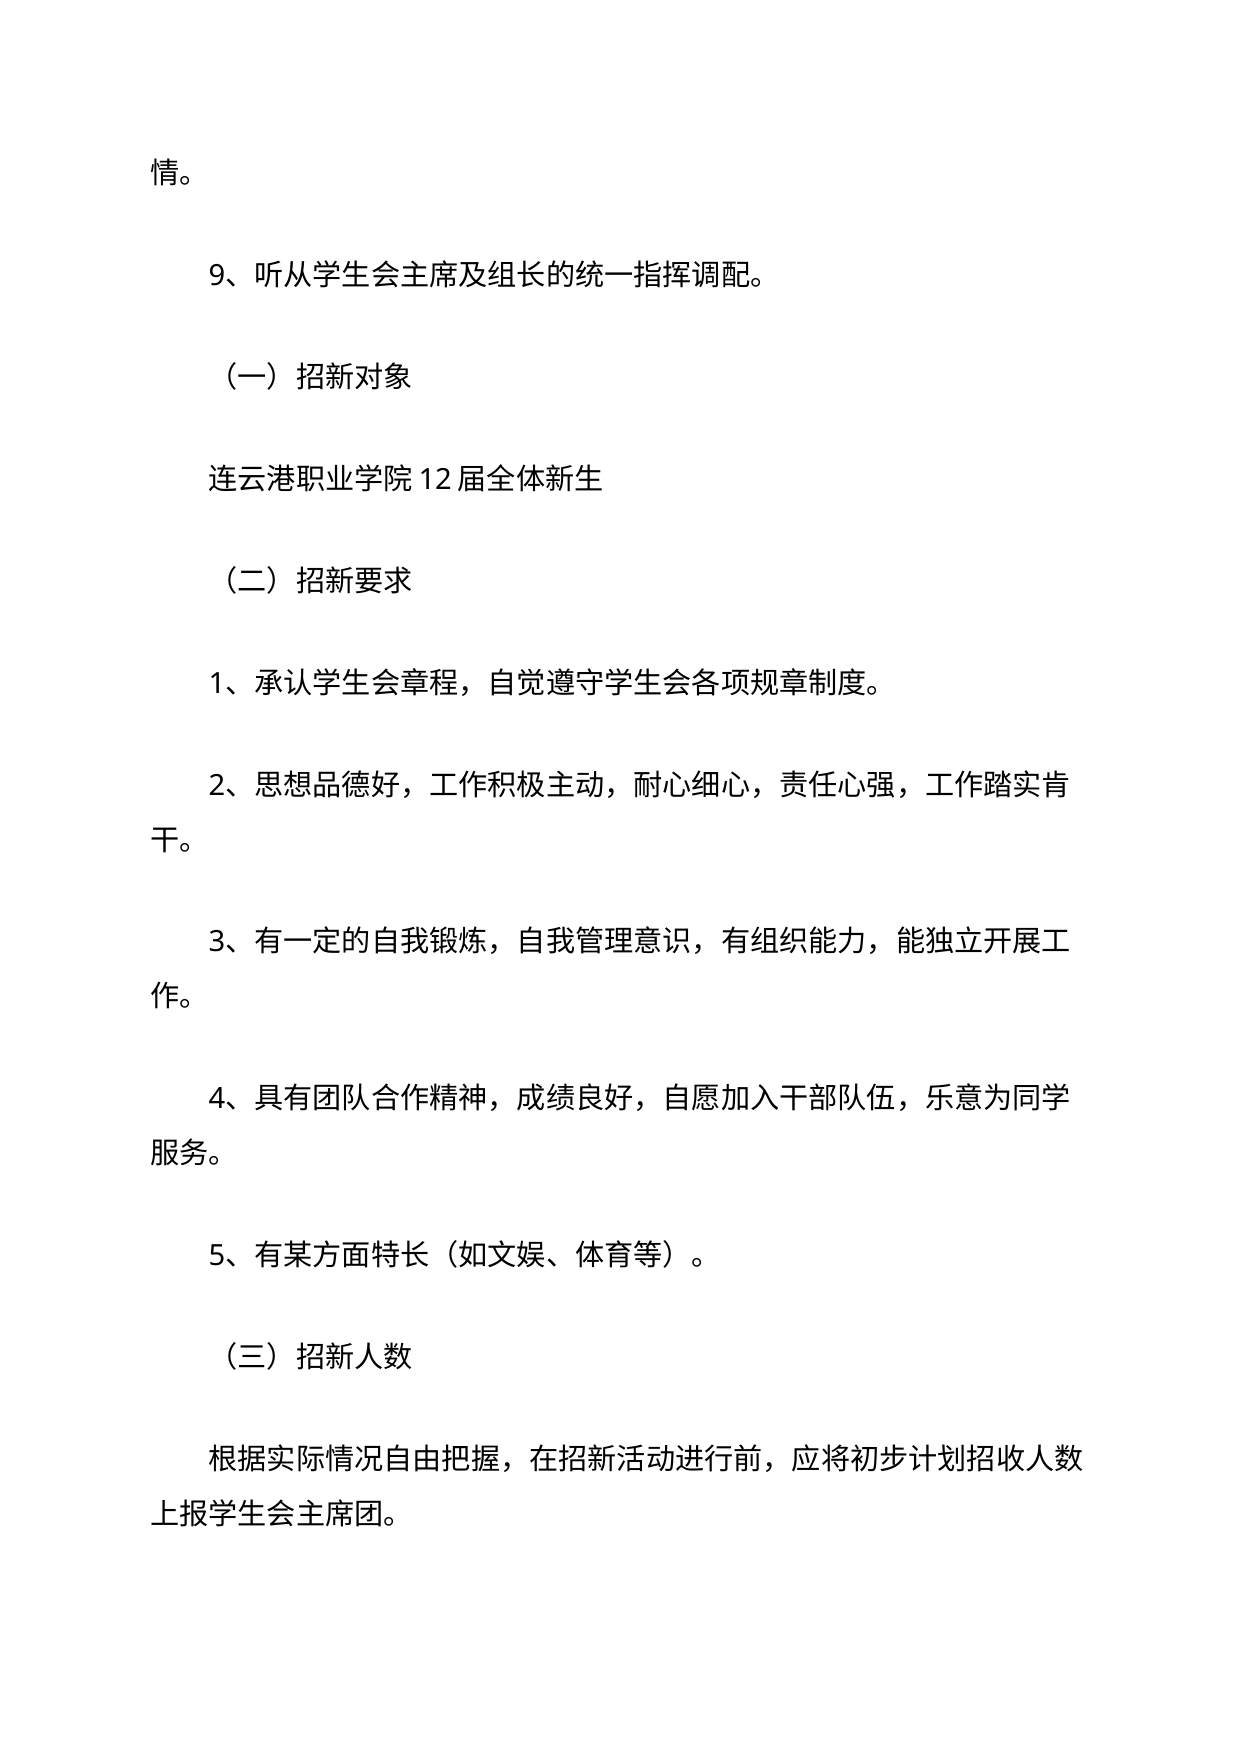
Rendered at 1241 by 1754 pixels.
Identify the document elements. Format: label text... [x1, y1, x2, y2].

text 9、听从学生会主席及组长的统一指挥调配。 [150, 252, 1090, 294]
text 2、思想品德好，工作积极主动，耐心细心，责任心强，工作踏实肯干。 [150, 761, 1090, 858]
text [150, 150, 1090, 192]
text 根据实际情况自由把握，在招新活动进行前，应将初步计划招收人数上报学生会主席团。 [150, 1435, 1090, 1532]
text 4、具有团队合作精神，成绩良好，自愿加入干部队伍，乐意为同学服务。 [150, 1075, 1090, 1172]
text 连云港职业学院12届全体新生 [150, 456, 1090, 498]
text （一）招新对象 [150, 354, 1090, 396]
text 5、有某方面特长（如文娱、体育等）。 [150, 1232, 1090, 1274]
text 1、承认学生会章程，自觉遵守学生会各项规章制度。 [150, 659, 1090, 702]
text （三）招新人数 [150, 1333, 1090, 1376]
text （二）招新要求 [150, 557, 1090, 600]
text 3、有一定的自我锻炼，自我管理意识，有组织能力，能独立开展工作。 [150, 918, 1090, 1015]
